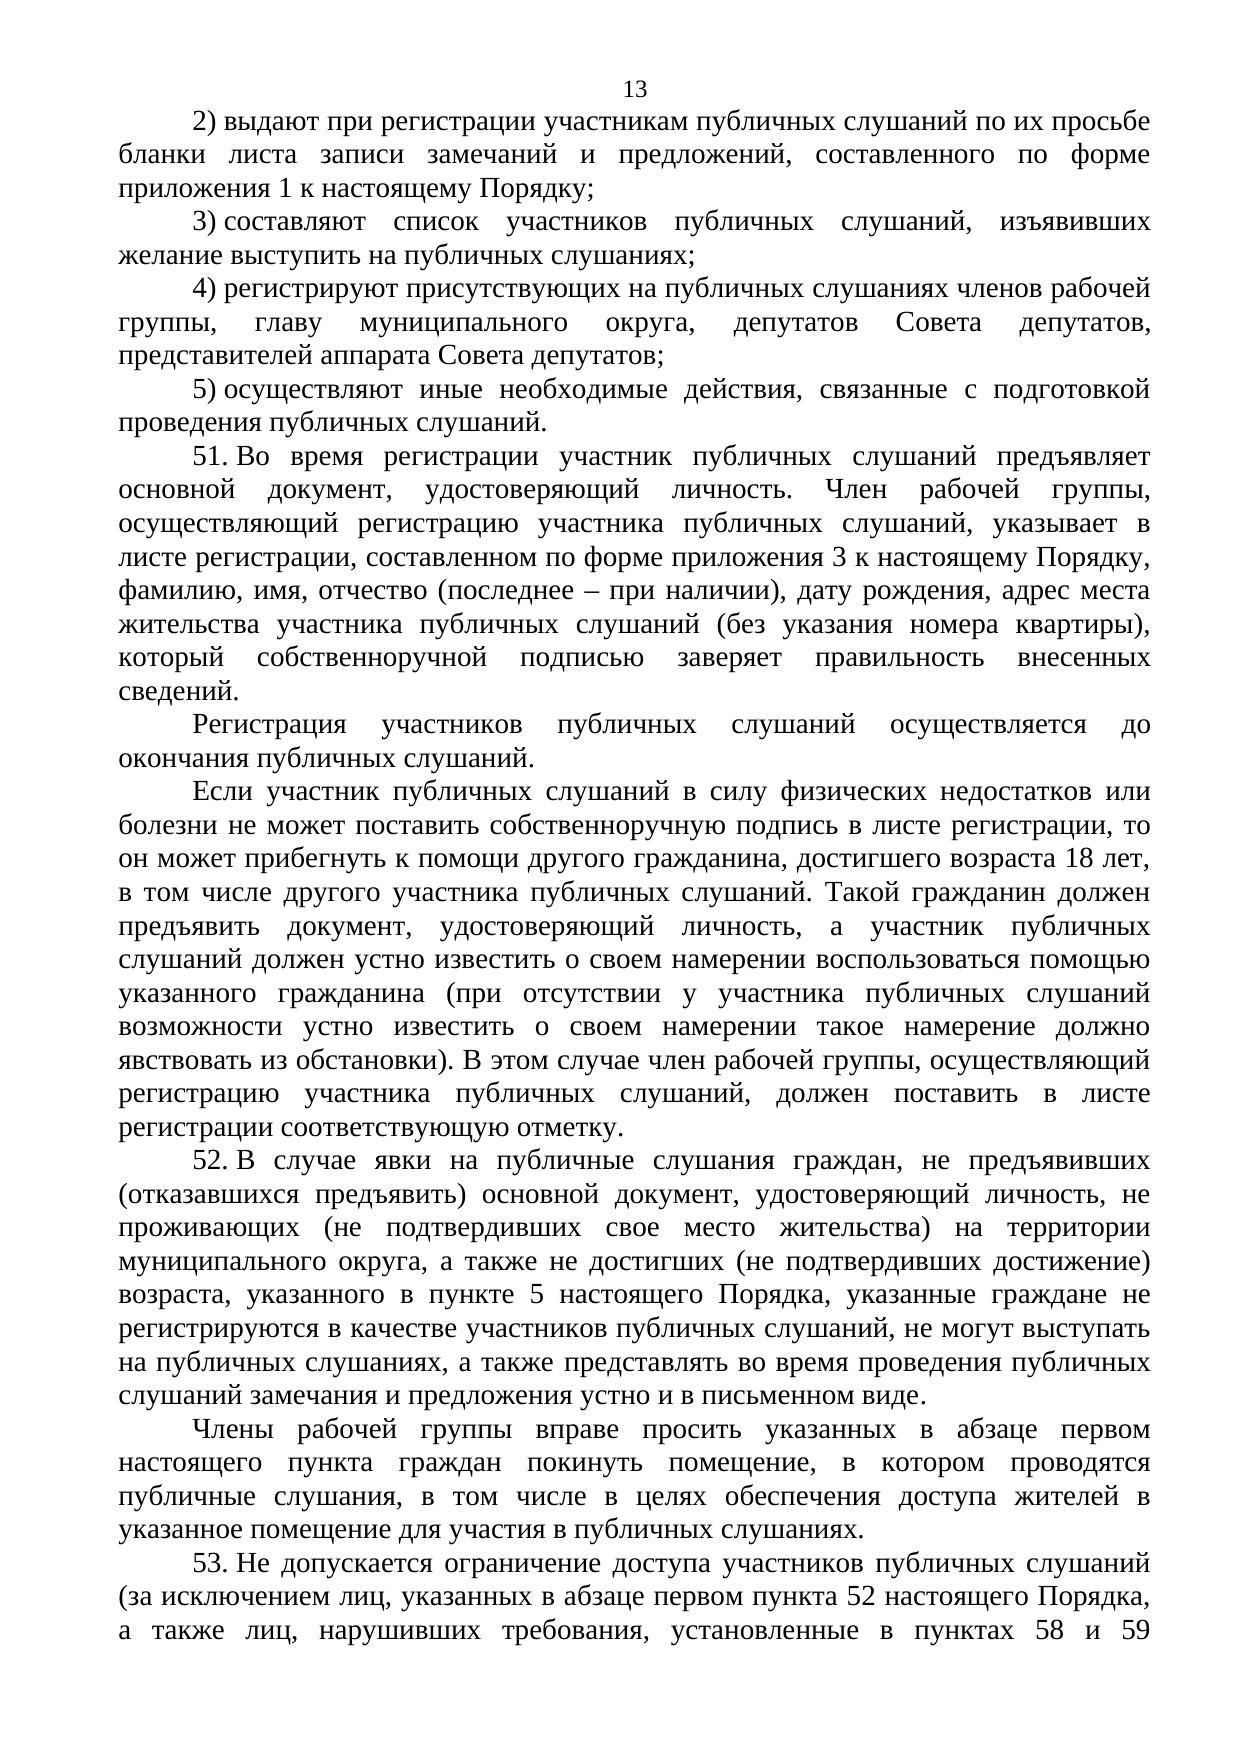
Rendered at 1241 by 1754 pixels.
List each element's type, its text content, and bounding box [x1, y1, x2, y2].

text Если участник публичных слушаний в силу физических недостатков или болезни не может поставить собственноручную подпись в листе регистрации, то он может прибегнуть к помощи другого гражданина, достигшего возраста 18 лет, в том числе другого участника публичных слушаний. Такой гражданин должен предъявить документ, удостоверяющий личность, а участник публичных слушаний должен устно известить о своем намерении воспользоваться помощью указанного гражданина (при отсутствии у участника публичных слушаний возможности устно известить о своем намерении такое намерение должно явствовать из обстановки). В этом случае член рабочей группы, осуществляющий регистрацию участника публичных слушаний, должен поставить в листе регистрации соответствующую отметку. [118, 773, 1152, 1142]
text 5) осуществляют иные необходимые действия, связанные с подготовкой проведения публичных слушаний. [118, 371, 1152, 438]
text Регистрация участников публичных слушаний осуществляется до окончания публичных слушаний. [118, 706, 1152, 773]
text 3) составляют список участников публичных слушаний, изъявивших желание выступить на публичных слушаниях; [118, 203, 1152, 270]
text Члены рабочей группы вправе просить указанных в абзаце первом настоящего пункта граждан покинуть помещение, в котором проводятся публичные слушания, в том числе в целях обеспечения доступа жителей в указанное помещение для участия в публичных слушаниях. [118, 1411, 1152, 1545]
text 2) выдают при регистрации участникам публичных слушаний по их просьбе бланки листа записи замечаний и предложений, составленного по форме приложения 1 к настоящему Порядку; [118, 103, 1152, 203]
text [118, 1545, 1152, 1646]
text 52. В случае явки на публичные слушания граждан, не предъявивших (отказавшихся предъявить) основной документ, удостоверяющий личность, не проживающих (не подтвердивших свое место жительства) на территории муниципального округа, а также не достигших (не подтвердивших достижение) возраста, указанного в пункте 5 настоящего Порядка, указанные граждане не регистрируются в качестве участников публичных слушаний, не могут выступать на публичных слушаниях, а также представлять во время проведения публичных слушаний замечания и предложения устно и в письменном виде. [118, 1142, 1152, 1411]
text 51. Во время регистрации участник публичных слушаний предъявляет основной документ, удостоверяющий личность. Член рабочей группы, осуществляющий регистрацию участника публичных слушаний, указывает в листе регистрации, составленном по форме приложения 3 к настоящему Порядку, фамилию, имя, отчество (последнее – при наличии), дату рождения, адрес места жительства участника публичных слушаний (без указания номера квартиры), который собственноручной подписью заверяет правильность внесенных сведений. [118, 438, 1152, 706]
text 4) регистрируют присутствующих на публичных слушаниях членов рабочей группы, главу муниципального округа, депутатов Совета депутатов, представителей аппарата Совета депутатов; [118, 270, 1152, 371]
